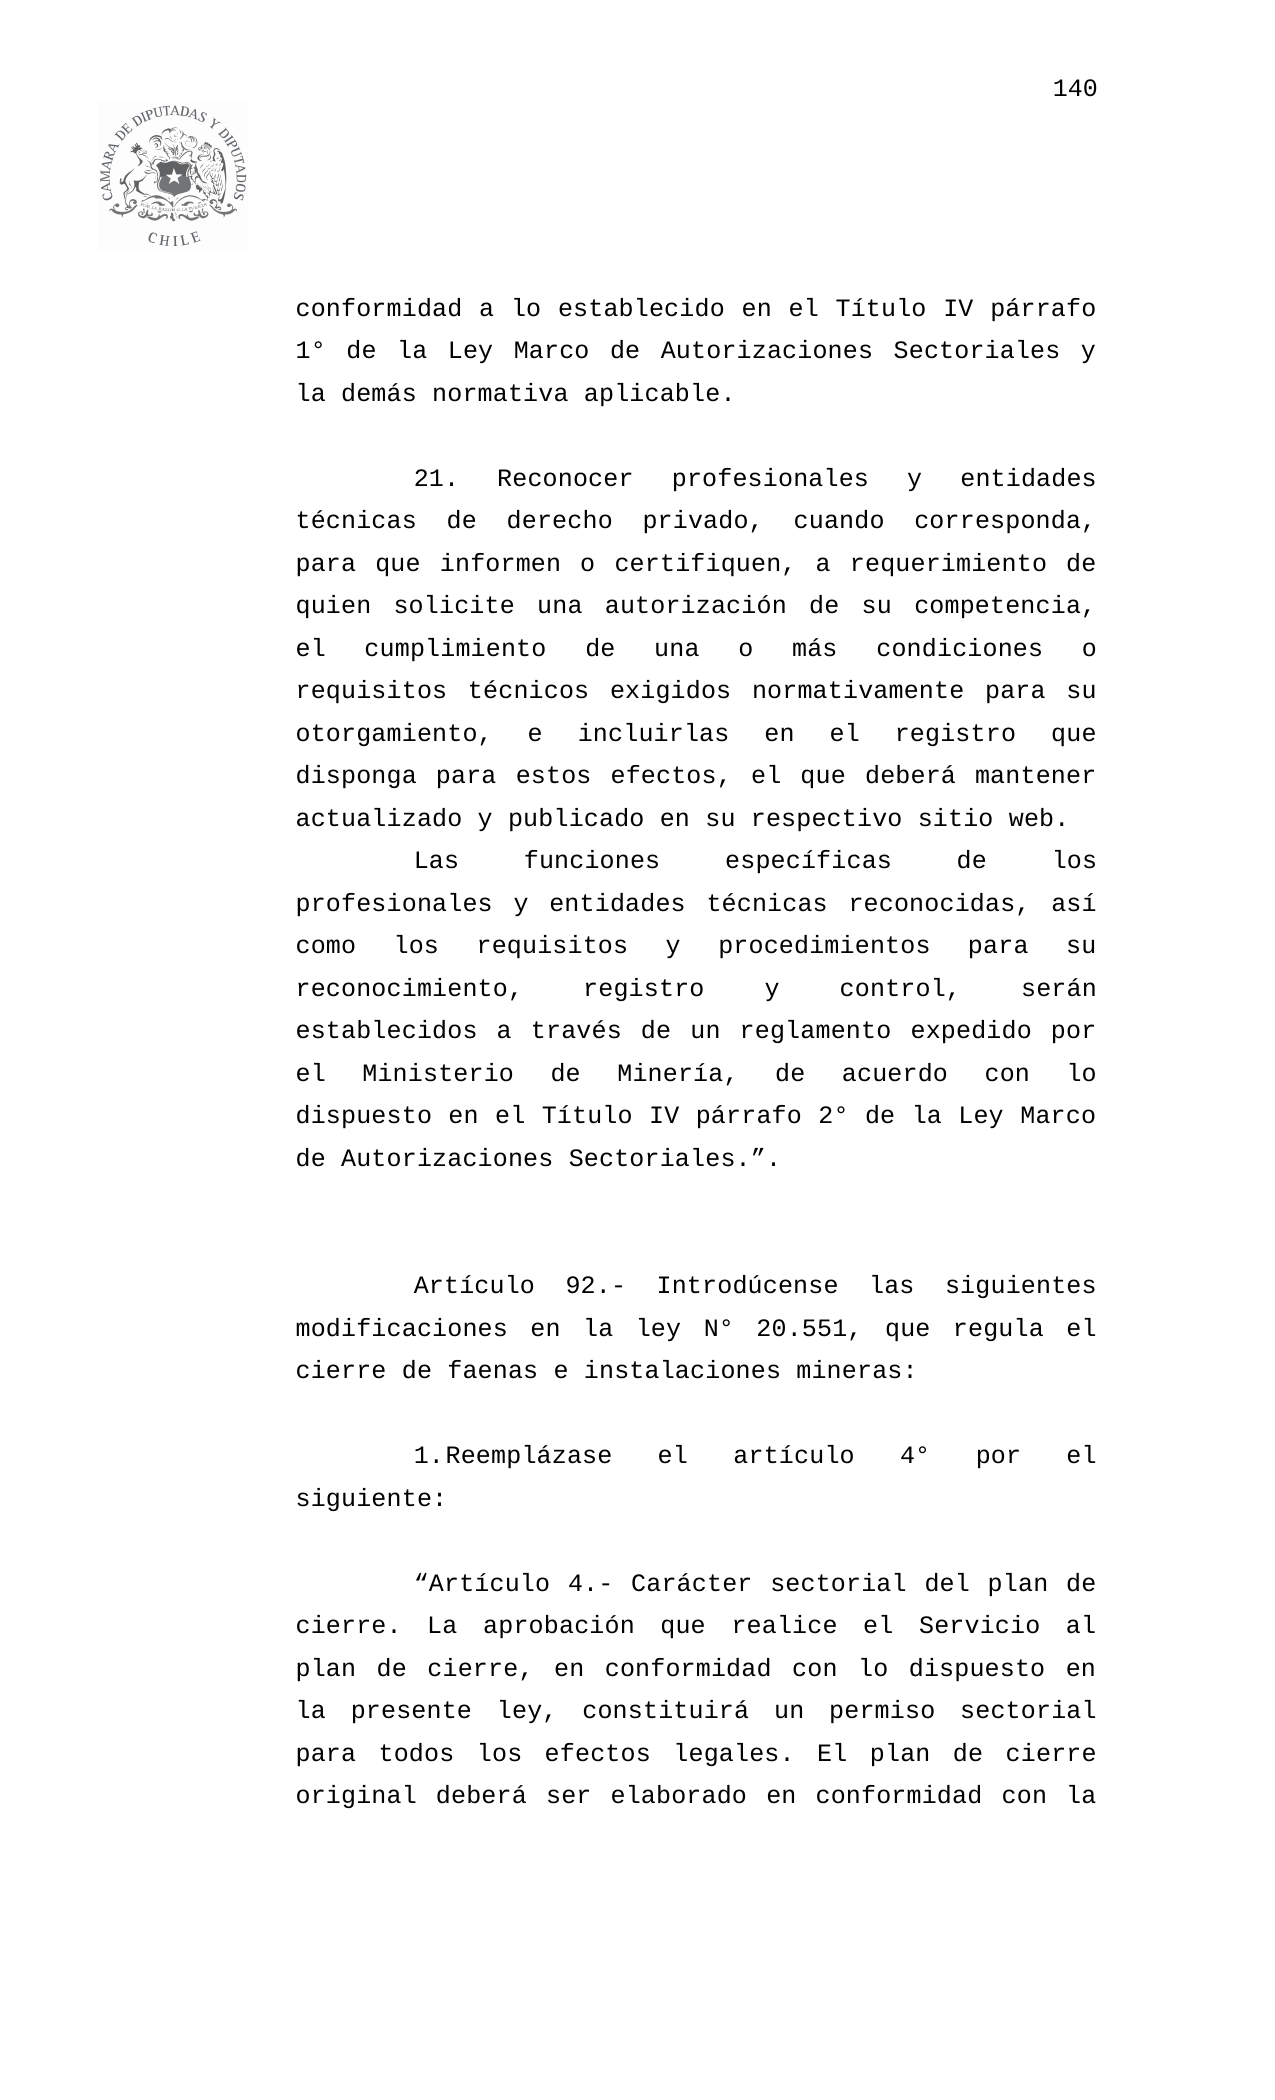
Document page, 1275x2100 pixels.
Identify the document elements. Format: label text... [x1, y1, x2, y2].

text 21. Reconocer profesionales y entidades técnicas de derecho privado, cuando corresponda, para que informen o certifiquen, a requerimiento de quien solicite una autorización de su competencia, el cumplimiento de una o más condiciones o requisitos técnicos exigidos normativamente para su otorgamiento, e incluirlas en el registro que disponga para estos efectos, el que deberá mantener actualizado y publicado en su respectivo sitio web. [295, 465, 1098, 834]
text 1. Reemplázase el artículo 4° por el siguiente: [295, 1443, 1098, 1514]
text Artículo 92.- Introdúcense las siguientes modificaciones en la ley N° 20.551, que regula el cierre de faenas e instalaciones mineras: [295, 1273, 1098, 1386]
text Las funciones específicas de los profesionales y entidades técnicas reconocidas, así como los requisitos y procedimientos para su reconocimiento, registro y control, serán establecidos a través de un reglamento expedido por el Ministerio de Minería, de acuerdo con lo dispuesto en el Título IV párrafo 2° de la Ley Marco de Autorizaciones Sectoriales.”. [295, 848, 1098, 1174]
picture [97, 101, 249, 252]
